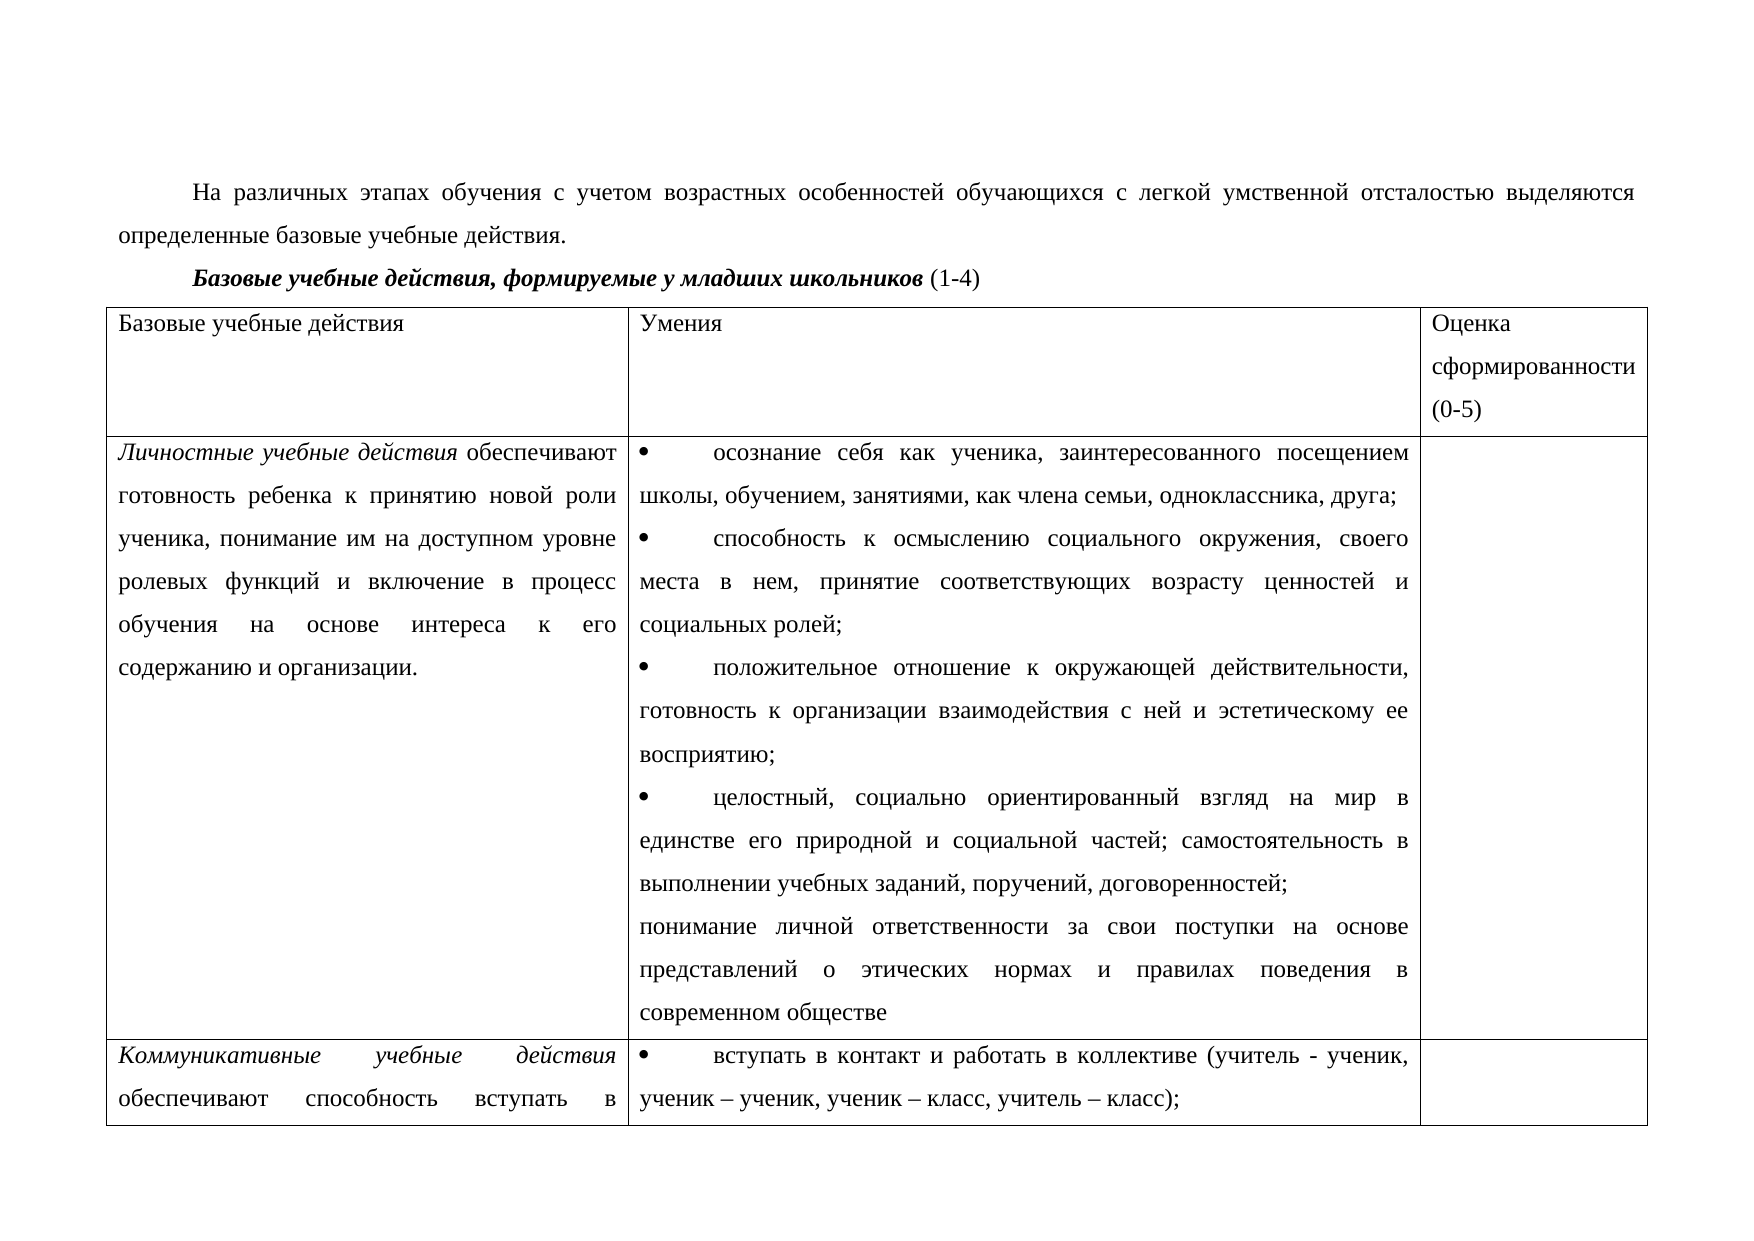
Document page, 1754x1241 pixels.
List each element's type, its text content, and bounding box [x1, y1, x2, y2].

table_header Оценка сформированности (0-5) [1421, 308, 1647, 436]
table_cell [629, 1040, 1420, 1125]
table_cell осознание себя как ученика, заинтересованного посещением школы, обучением, занятиями, как члена семьи, одноклассника, друга; способность к осмыслению социального окружения, своего места в нем, принятие соответствующих возрасту ценностей и социальных ролей; положительное отношение к окружающей действительности, готовность к организации взаимодействия с ней и эстетическому ее восприятию; целостный, социально ориентированный взгляд на мир в единстве его природной и социальной частей; самостоятельность в выполнении учебных заданий, поручений, договоренностей; понимание личной ответственности за свои поступки на основе представлений о этических нормах и правилах поведения в современном обществе [629, 437, 1420, 1039]
text Базовые учебные действия, формируемые у младших школьников (1-4) [118, 263, 1636, 292]
text На различных этапах обучения с учетом возрастных особенностей обучающихся с легкой умственной отсталостью выделяются определенные базовые учебные действия. [118, 177, 1636, 249]
table_cell [1421, 1040, 1647, 1125]
table_header Базовые учебные действия [107, 308, 628, 436]
table_cell Личностные учебные действия обеспечивают готовность ребенка к принятию новой роли ученика, понимание им на доступном уровне ролевых функций и включение в процесс обучения на основе интереса к его содержанию и организации. [107, 437, 628, 1039]
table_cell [107, 1040, 628, 1125]
table_cell [1421, 437, 1647, 1039]
table_header Умения [629, 308, 1420, 436]
